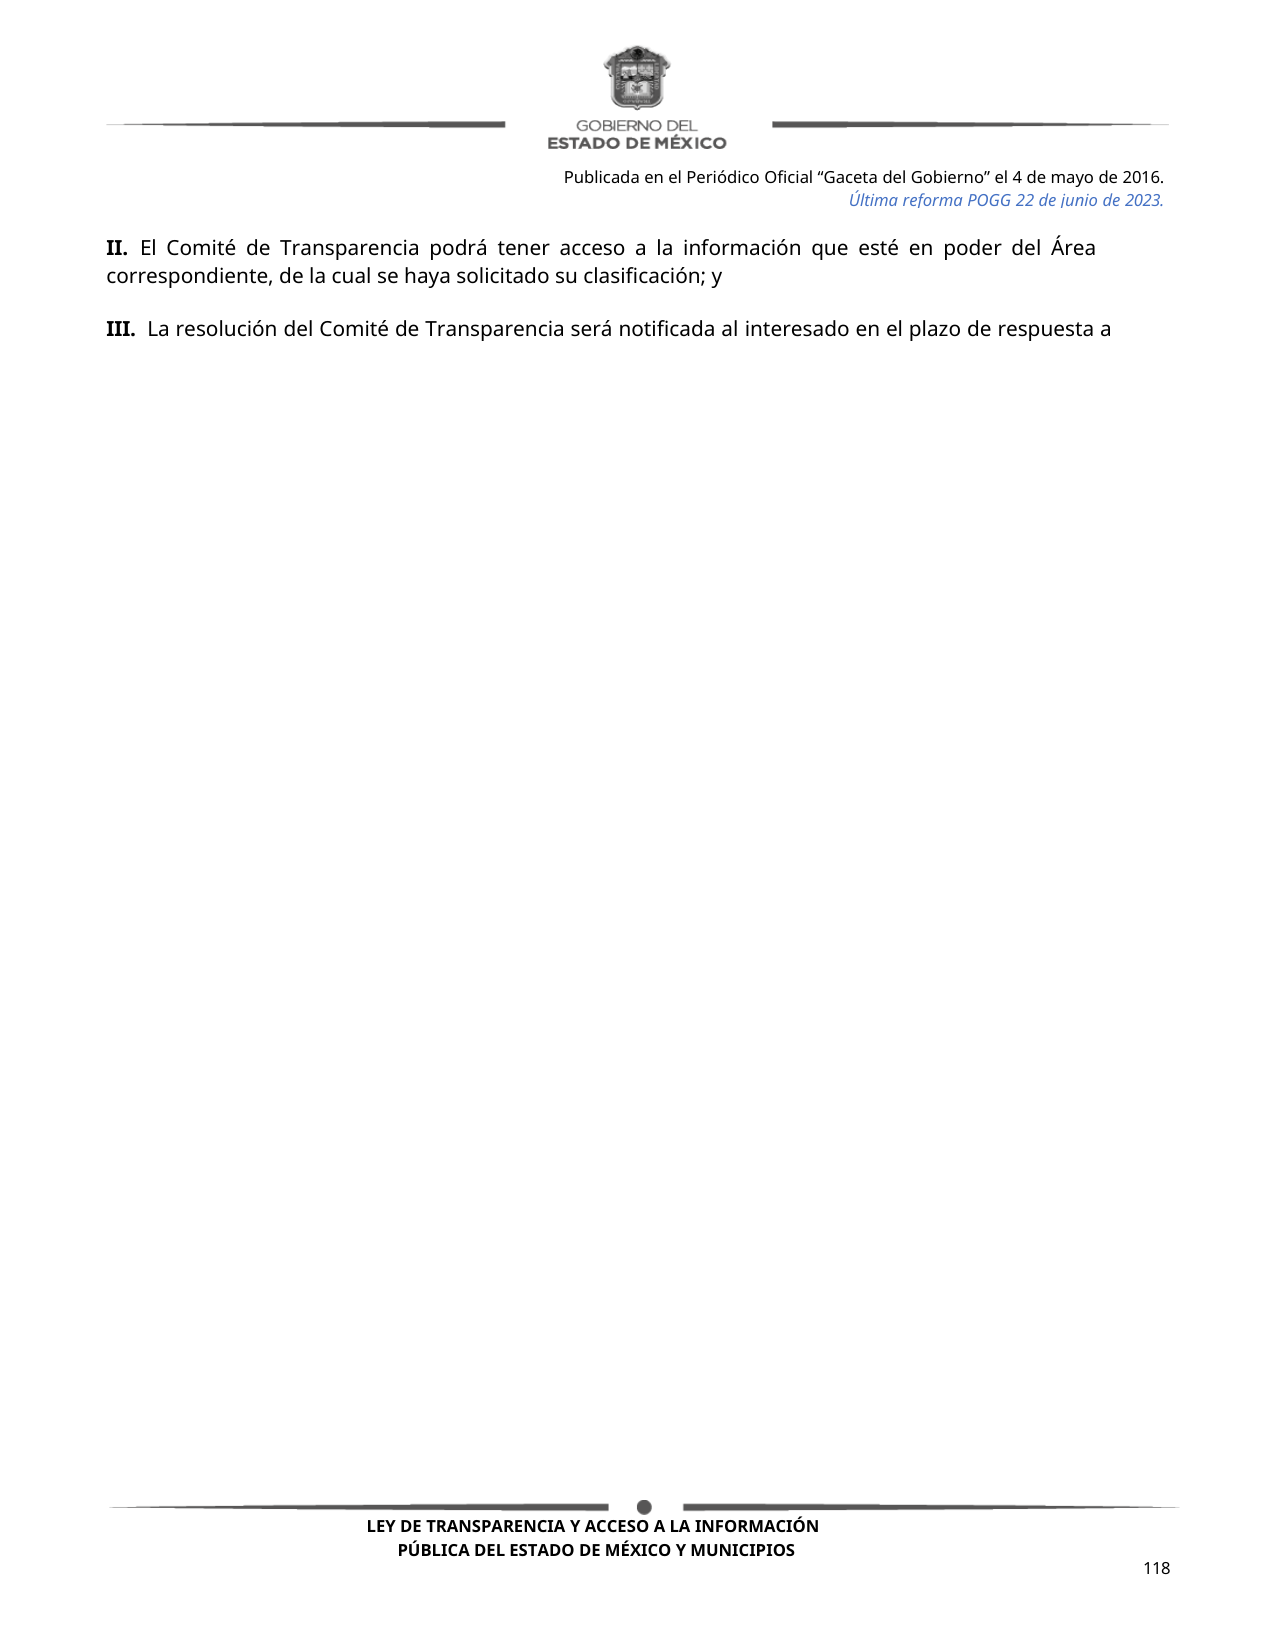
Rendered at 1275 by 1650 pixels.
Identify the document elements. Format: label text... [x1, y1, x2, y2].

picture [106, 44, 1169, 149]
list La resolución del Comité de Transparencia será notificada al interesado en el plazo de respuesta a [106, 314, 1175, 342]
list El Comité de Transparencia podrá tener acceso a la información que esté en poder del Área correspondiente, de la cual se haya solicitado su clasificación; y [106, 233, 1162, 289]
picture [109, 1500, 1180, 1515]
